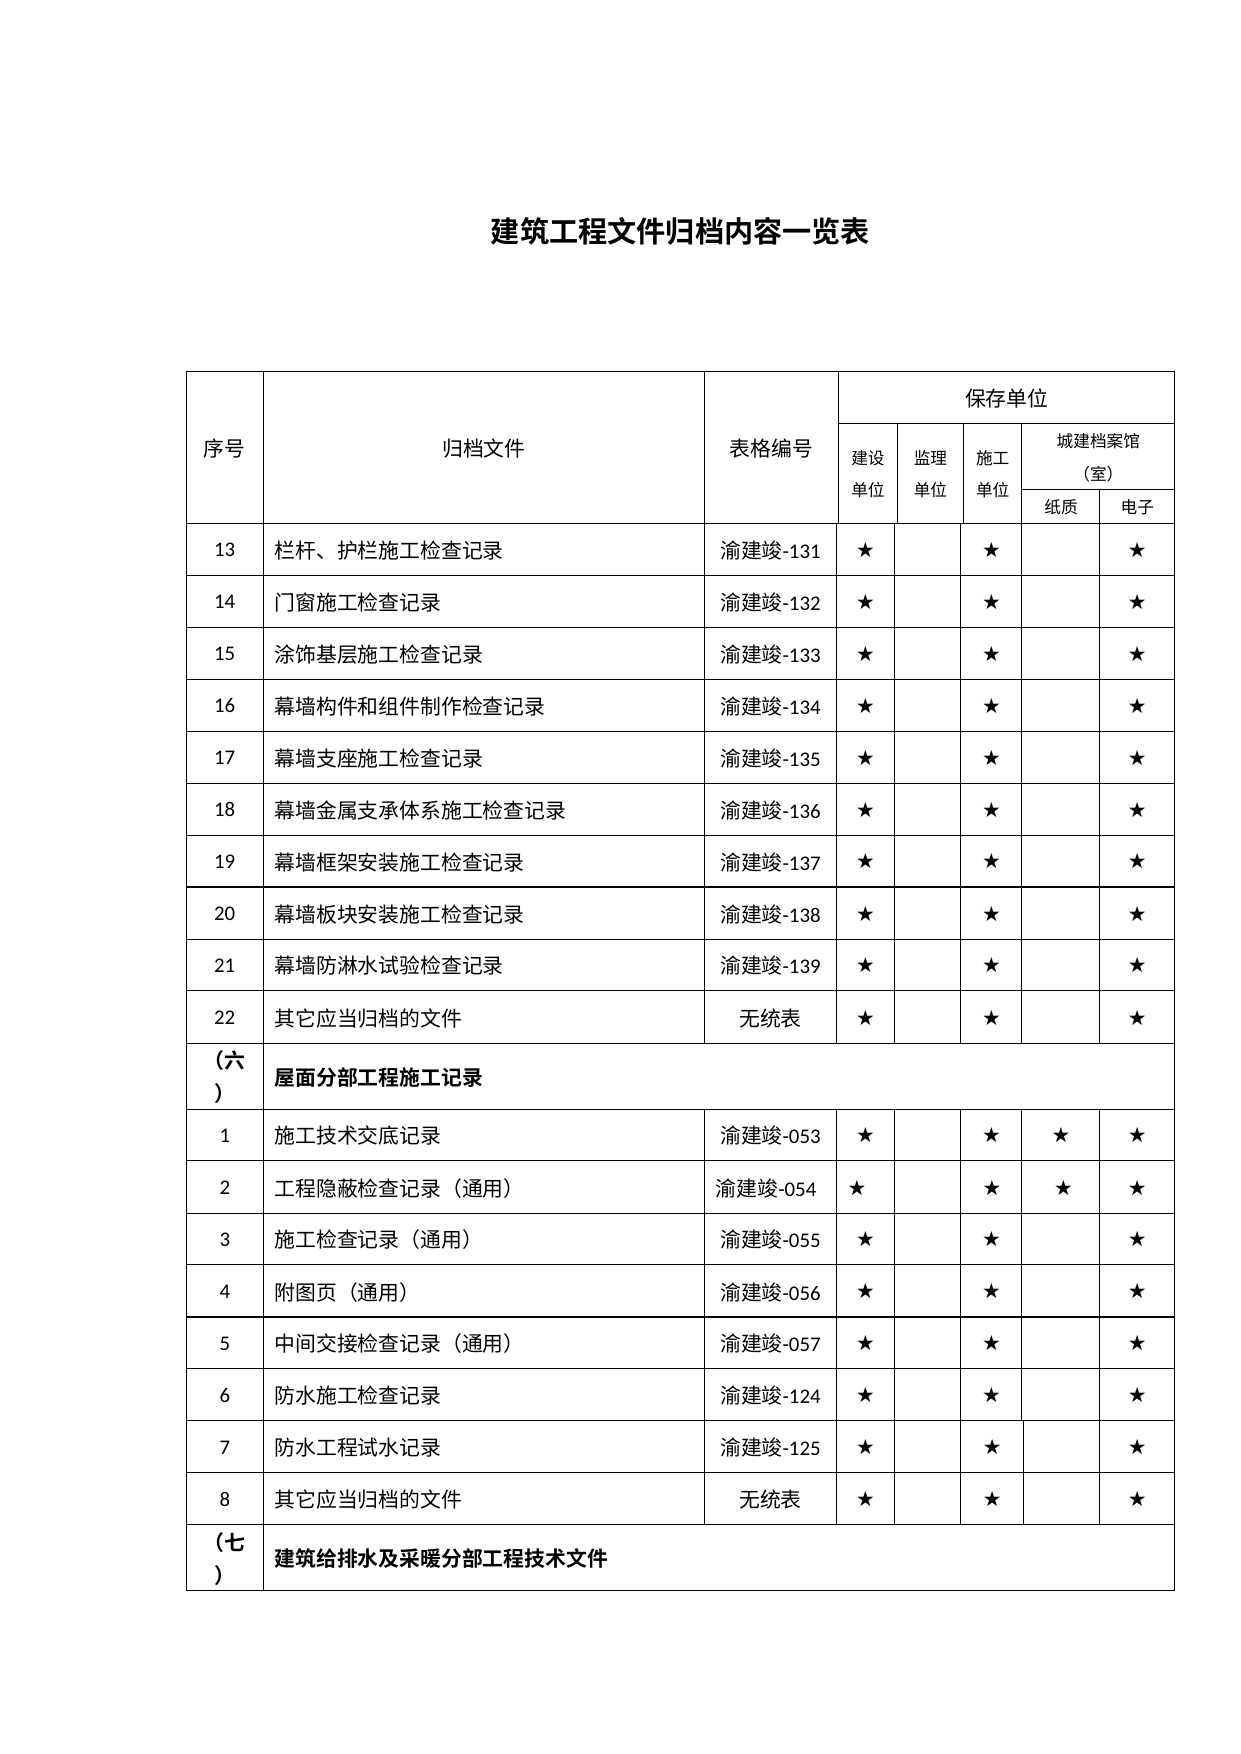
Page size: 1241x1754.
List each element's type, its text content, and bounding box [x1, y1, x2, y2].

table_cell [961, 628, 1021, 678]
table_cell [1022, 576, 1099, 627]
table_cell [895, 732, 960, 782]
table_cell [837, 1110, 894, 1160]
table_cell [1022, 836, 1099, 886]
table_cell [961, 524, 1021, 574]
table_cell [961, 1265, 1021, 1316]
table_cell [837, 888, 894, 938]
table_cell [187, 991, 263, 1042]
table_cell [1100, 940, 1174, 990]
table_cell 保存单位 [839, 372, 1174, 423]
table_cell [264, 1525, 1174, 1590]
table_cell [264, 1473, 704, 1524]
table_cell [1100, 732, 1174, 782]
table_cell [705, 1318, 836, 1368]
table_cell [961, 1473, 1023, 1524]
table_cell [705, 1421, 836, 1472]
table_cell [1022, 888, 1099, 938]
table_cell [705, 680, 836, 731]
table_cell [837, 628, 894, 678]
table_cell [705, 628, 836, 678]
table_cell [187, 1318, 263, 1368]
table_cell 监理单位 [898, 424, 963, 523]
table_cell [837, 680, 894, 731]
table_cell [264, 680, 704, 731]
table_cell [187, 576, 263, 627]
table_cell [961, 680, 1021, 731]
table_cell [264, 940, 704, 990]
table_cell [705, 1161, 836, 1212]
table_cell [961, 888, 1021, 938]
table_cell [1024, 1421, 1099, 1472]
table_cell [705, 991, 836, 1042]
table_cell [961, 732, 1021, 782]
table_cell 建设单位 [839, 424, 897, 523]
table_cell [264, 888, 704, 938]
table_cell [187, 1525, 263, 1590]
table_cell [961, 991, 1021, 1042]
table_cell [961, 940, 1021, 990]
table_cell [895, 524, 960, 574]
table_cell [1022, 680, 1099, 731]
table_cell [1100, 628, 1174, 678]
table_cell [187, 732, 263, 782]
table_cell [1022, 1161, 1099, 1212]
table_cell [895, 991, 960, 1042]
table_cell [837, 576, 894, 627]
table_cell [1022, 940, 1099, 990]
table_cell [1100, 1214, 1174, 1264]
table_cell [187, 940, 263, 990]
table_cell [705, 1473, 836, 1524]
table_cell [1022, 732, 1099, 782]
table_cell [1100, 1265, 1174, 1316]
table_cell 纸质 [1022, 490, 1099, 523]
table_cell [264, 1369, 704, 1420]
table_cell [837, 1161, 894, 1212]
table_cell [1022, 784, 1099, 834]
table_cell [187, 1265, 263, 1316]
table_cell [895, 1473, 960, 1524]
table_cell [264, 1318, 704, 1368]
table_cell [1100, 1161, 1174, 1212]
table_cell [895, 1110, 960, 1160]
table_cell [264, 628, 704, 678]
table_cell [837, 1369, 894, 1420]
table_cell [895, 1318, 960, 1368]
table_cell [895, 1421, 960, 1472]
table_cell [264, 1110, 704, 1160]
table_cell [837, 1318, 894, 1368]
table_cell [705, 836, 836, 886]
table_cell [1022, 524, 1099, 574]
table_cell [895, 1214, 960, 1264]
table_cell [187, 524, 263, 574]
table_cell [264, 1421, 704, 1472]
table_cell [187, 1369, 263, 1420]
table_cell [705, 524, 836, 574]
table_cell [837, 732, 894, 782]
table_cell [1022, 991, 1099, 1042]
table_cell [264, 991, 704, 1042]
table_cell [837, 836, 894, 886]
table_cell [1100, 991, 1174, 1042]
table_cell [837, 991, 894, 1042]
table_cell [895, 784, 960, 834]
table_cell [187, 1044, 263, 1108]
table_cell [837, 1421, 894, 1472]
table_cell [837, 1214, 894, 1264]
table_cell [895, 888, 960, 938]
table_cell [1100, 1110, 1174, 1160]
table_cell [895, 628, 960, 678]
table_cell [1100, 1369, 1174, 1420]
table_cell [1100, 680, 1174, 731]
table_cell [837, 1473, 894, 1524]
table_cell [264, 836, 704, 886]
table_cell 表格编号 [705, 372, 838, 523]
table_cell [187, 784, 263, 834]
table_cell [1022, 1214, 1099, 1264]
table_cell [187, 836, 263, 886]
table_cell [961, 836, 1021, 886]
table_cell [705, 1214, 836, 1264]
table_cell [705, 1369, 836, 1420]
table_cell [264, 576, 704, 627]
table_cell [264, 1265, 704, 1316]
table_cell 城建档案馆（室） [1022, 424, 1174, 489]
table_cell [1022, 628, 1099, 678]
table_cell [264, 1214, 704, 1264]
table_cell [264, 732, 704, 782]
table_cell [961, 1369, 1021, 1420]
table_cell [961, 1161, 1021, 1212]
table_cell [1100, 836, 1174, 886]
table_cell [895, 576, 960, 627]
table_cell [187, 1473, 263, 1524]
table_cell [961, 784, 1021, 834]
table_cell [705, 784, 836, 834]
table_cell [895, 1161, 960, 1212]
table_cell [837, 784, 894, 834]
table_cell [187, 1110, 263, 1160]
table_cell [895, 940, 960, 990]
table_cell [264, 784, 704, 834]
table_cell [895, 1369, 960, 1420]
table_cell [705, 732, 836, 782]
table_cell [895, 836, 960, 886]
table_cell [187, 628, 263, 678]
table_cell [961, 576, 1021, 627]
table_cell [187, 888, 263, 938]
table_header 建筑工程文件归档内容一览表 [186, 162, 1174, 371]
table_cell 序号 [187, 372, 263, 523]
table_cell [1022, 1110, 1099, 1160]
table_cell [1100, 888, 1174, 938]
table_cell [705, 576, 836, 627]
table_cell 施工单位 [964, 424, 1021, 523]
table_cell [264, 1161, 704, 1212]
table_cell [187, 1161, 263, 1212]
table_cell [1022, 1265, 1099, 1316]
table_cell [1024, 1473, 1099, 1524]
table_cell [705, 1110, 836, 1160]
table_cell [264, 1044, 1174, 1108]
table_cell 归档文件 [264, 372, 704, 523]
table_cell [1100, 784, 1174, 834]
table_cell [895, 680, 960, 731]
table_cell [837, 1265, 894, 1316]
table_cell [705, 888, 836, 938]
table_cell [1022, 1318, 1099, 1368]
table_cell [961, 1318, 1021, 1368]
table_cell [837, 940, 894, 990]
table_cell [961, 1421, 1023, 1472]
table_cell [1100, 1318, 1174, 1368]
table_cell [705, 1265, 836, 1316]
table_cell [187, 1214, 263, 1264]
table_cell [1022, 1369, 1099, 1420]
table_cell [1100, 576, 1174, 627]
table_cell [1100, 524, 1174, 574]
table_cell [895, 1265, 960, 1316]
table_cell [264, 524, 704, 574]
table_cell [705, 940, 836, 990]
table_cell 电子 [1100, 490, 1174, 523]
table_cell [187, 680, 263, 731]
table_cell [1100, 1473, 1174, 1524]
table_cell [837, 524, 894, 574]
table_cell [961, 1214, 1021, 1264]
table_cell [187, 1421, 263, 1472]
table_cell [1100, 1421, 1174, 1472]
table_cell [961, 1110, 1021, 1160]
